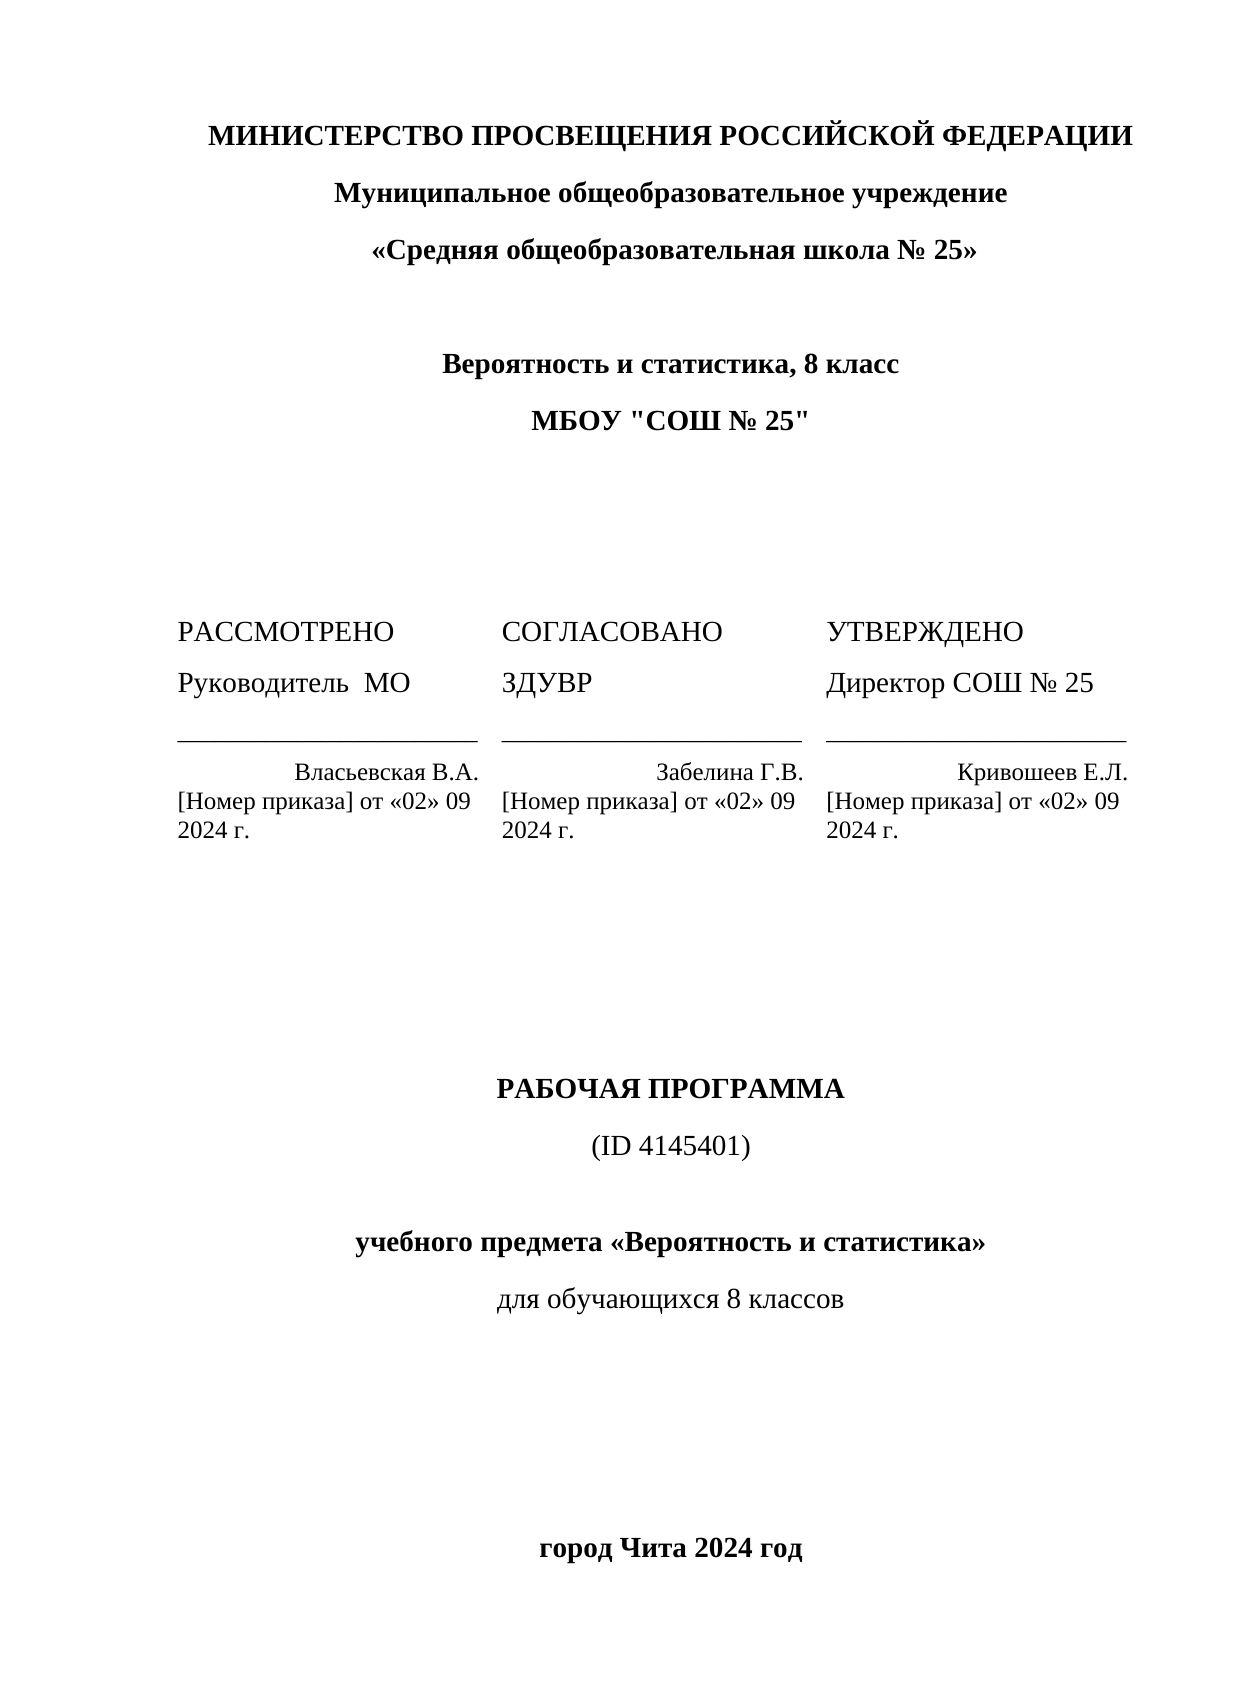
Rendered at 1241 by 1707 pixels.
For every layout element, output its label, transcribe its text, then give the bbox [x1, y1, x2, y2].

text (ID 4145401) [190, 1128, 1152, 1162]
text для обучающихся 8 классов [190, 1281, 1152, 1314]
table_header СОГЛАСОВАНО ЗДУВР ________________________ Забелина Г.В. [Номер приказа] от «02» 09 2024 г. [490, 614, 815, 885]
text МБОУ "СОШ № 25" [190, 403, 1152, 437]
text Муниципальное общеобразовательное учреждение «Средняя общеобразовательная школа № 25» [190, 175, 1152, 323]
text учебного предмета «Вероятность и статистика» [190, 1224, 1152, 1257]
text город Чита 2024 год [190, 1531, 1152, 1564]
text РАБОЧАЯ ПРОГРАММА [190, 1071, 1152, 1105]
table_header РАССМОТРЕНО Руководитель МО ________________________ Власьевская В.А. [Номер приказа] от «02» 09 2024 г. [166, 614, 490, 885]
text МИНИСТЕРСТВО ПРОСВЕЩЕНИЯ РОССИЙСКОЙ ФЕДЕРАЦИИ [190, 118, 1152, 152]
table_header УТВЕРЖДЕНО Директор СОШ № 25 ________________________ Кривошеев Е.Л. [Номер приказа] от «02» 09 2024 г. [815, 614, 1139, 885]
text Вероятность и статистика, 8 класс [190, 346, 1152, 379]
